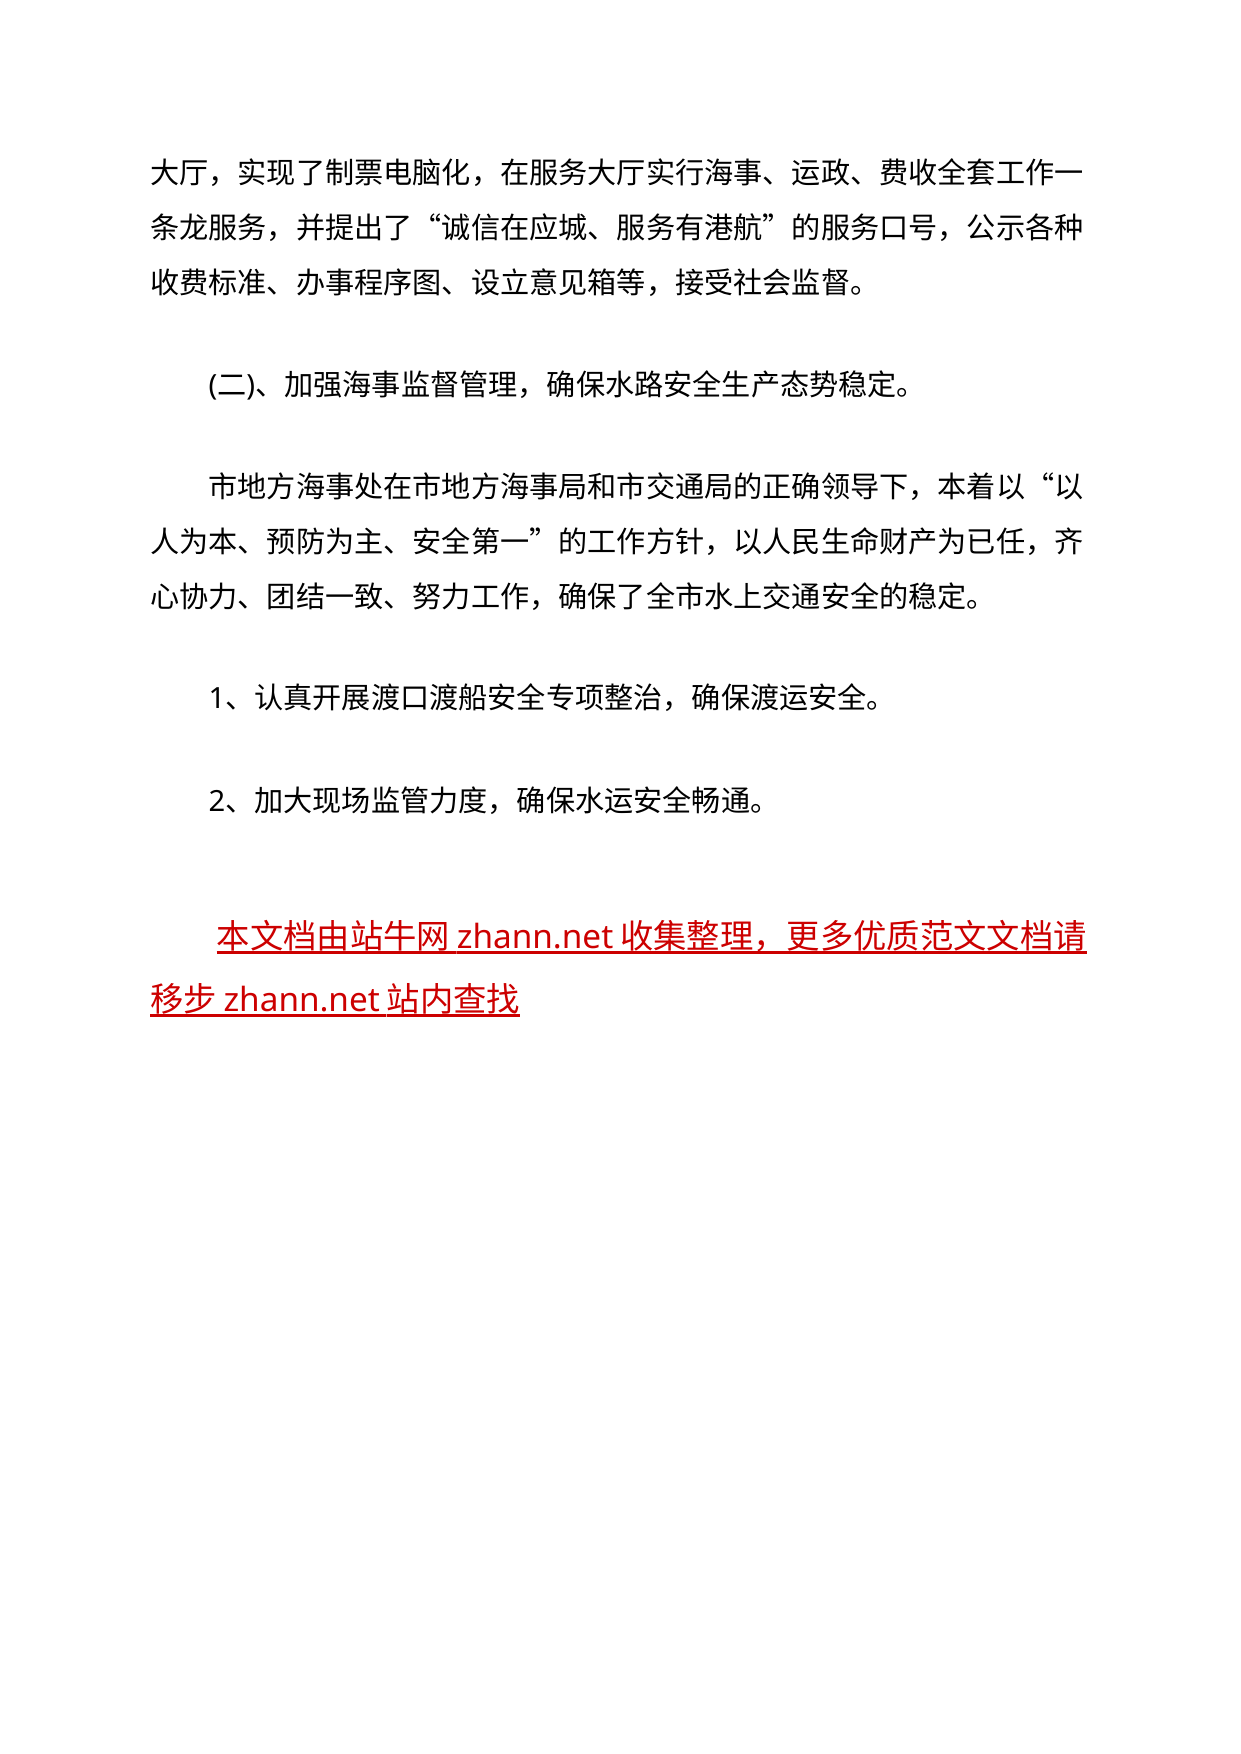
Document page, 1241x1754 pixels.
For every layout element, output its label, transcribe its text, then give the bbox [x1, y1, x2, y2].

text (二)、加强海事监督管理，确保水路安全生产态势稳定。 [150, 362, 1090, 404]
text 市地方海事处在市地方海事局和市交通局的正确领导下，本着以“以人为本、预防为主、安全第一”的工作方针，以人民生命财产为已任，齐心协力、团结一致、努力工作，确保了全市水上交通安全的稳定。 [150, 463, 1090, 616]
text 2、加大现场监管力度，确保水运安全畅通。 [150, 777, 1090, 819]
text 1、认真开展渡口渡船安全专项整治，确保渡运安全。 [150, 675, 1090, 717]
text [150, 150, 1090, 302]
text 本文档由站牛网zhann.net收集整理，更多优质范文文档请移步zhann.net站内查找 [150, 910, 1090, 1022]
